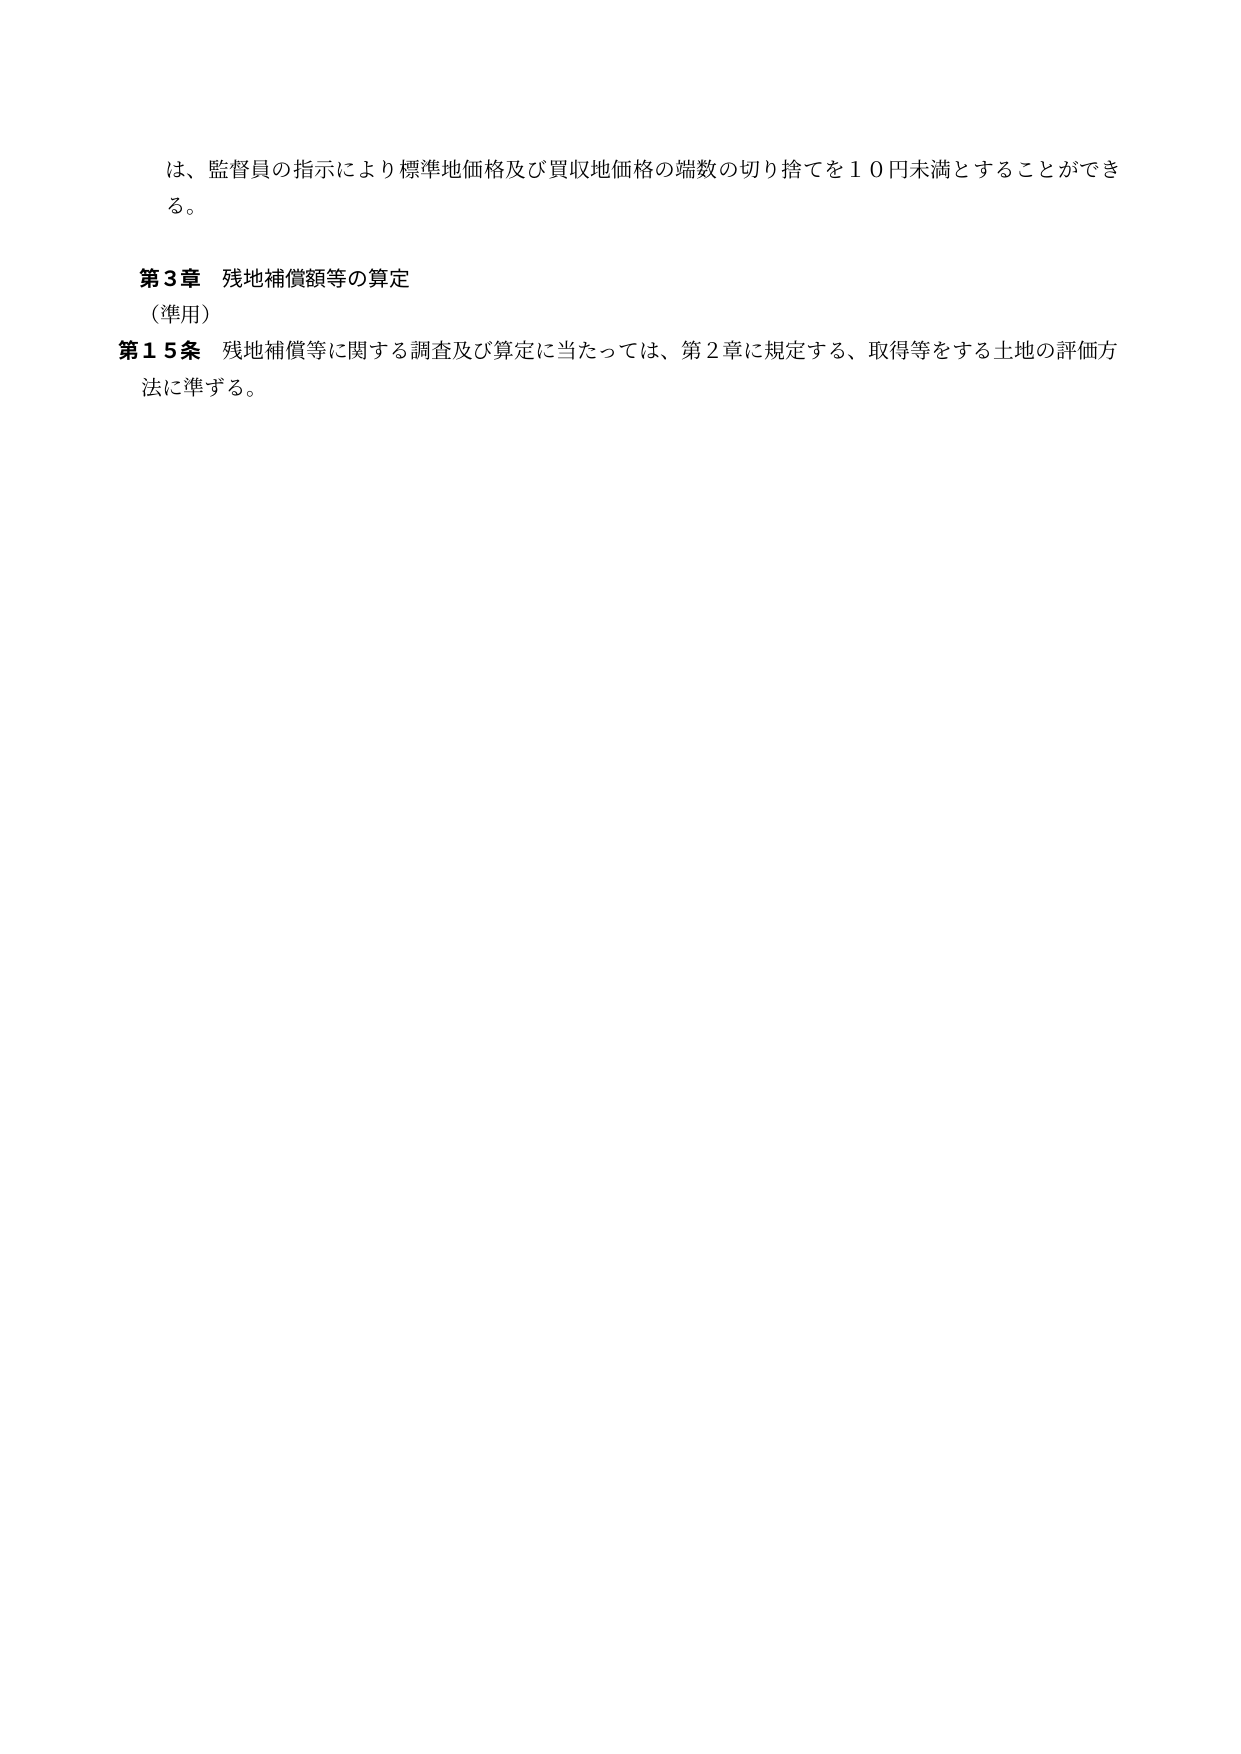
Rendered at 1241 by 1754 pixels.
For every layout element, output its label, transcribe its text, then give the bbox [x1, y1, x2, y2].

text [118, 150, 1122, 223]
text 第１５条 残地補償等に関する調査及び算定に当たっては、第２章に規定する、取得等をする土地の評価方法に準ずる。 [118, 332, 1122, 404]
text 第３章 残地補償額等の算定 [118, 259, 1122, 295]
text （準用） [118, 295, 1122, 332]
